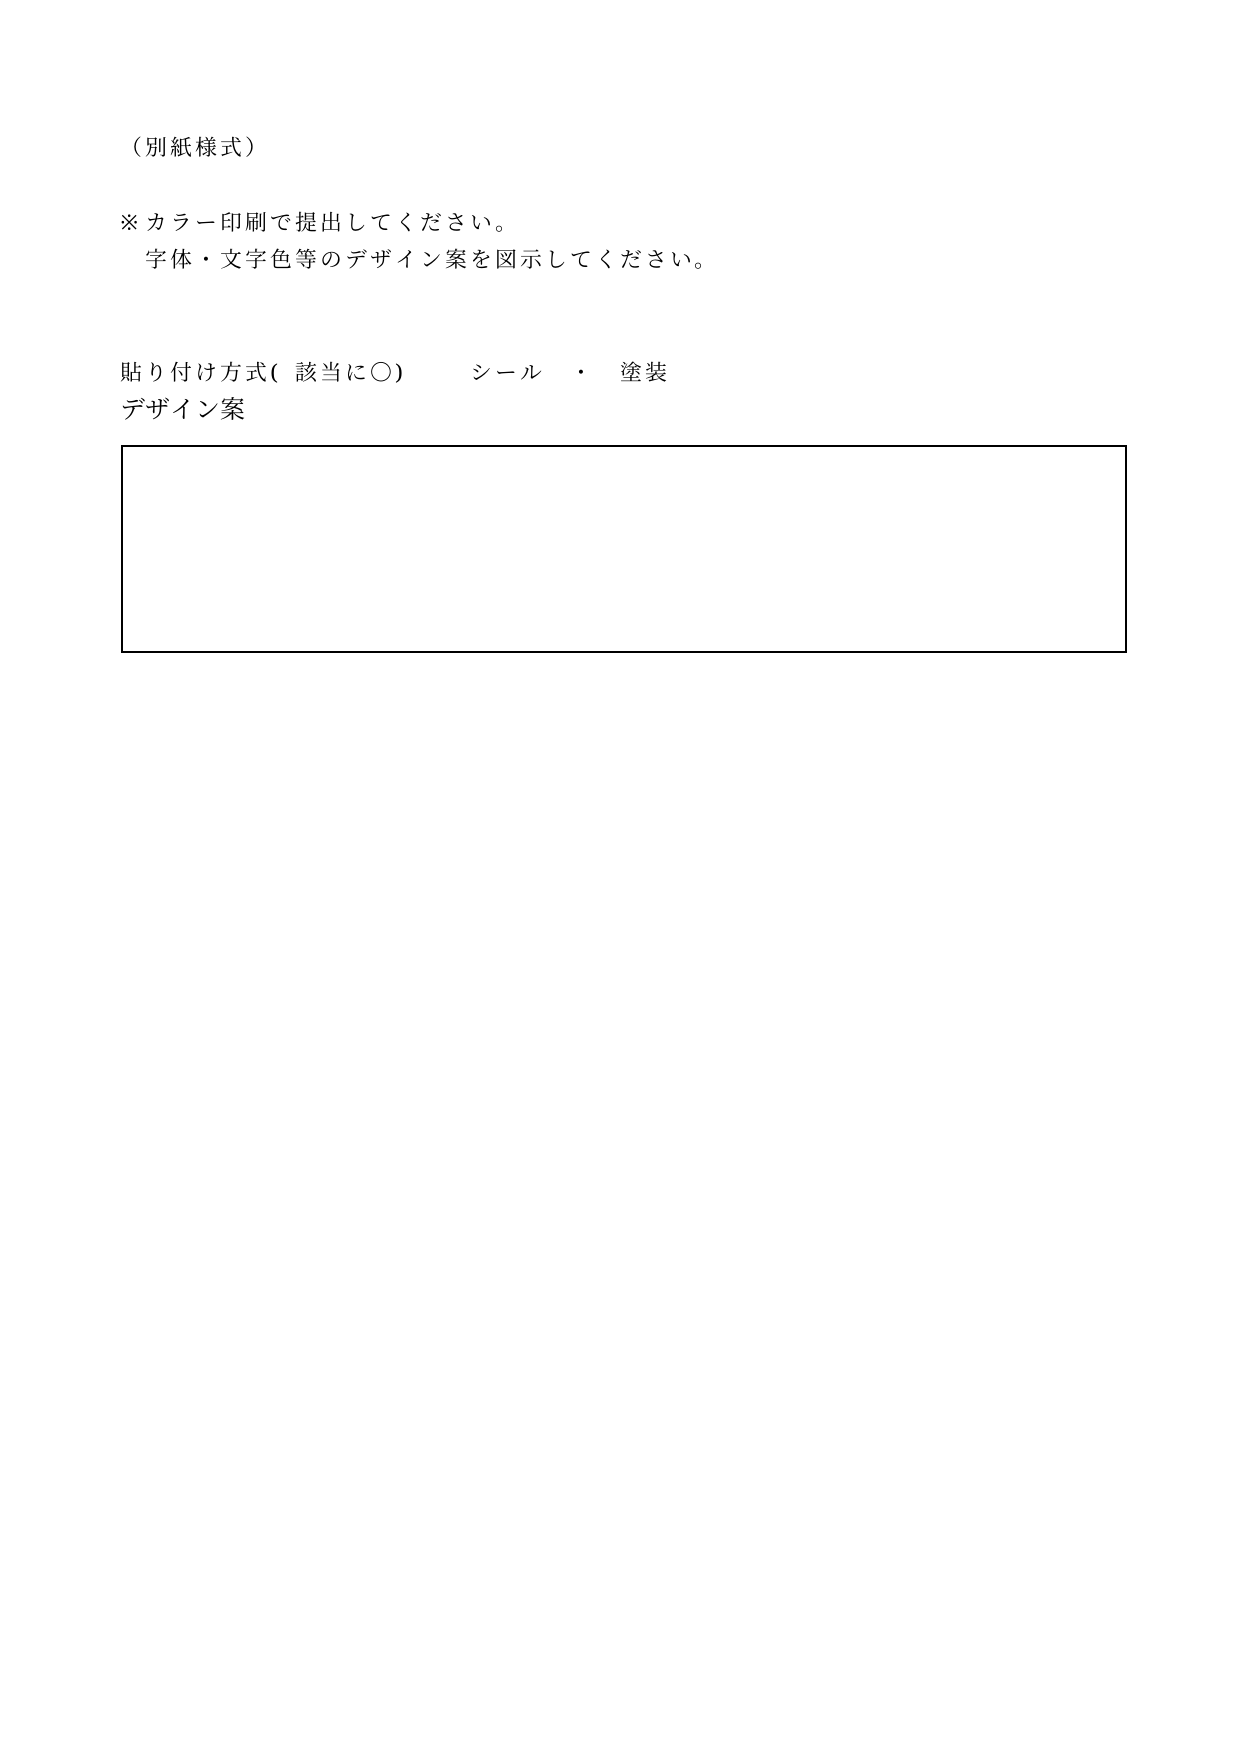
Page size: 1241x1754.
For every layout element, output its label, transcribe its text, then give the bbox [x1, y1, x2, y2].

text ※カラー印刷で提出してください。 [120, 202, 1120, 239]
text 貼り付け方式(該当に〇) シール ・ 塗装 [120, 352, 1120, 389]
text 字体・文字色等のデザイン案を図示してください。 [120, 239, 1120, 277]
text （別紙様式） [120, 127, 1120, 164]
text デザイン案 [120, 389, 1120, 427]
